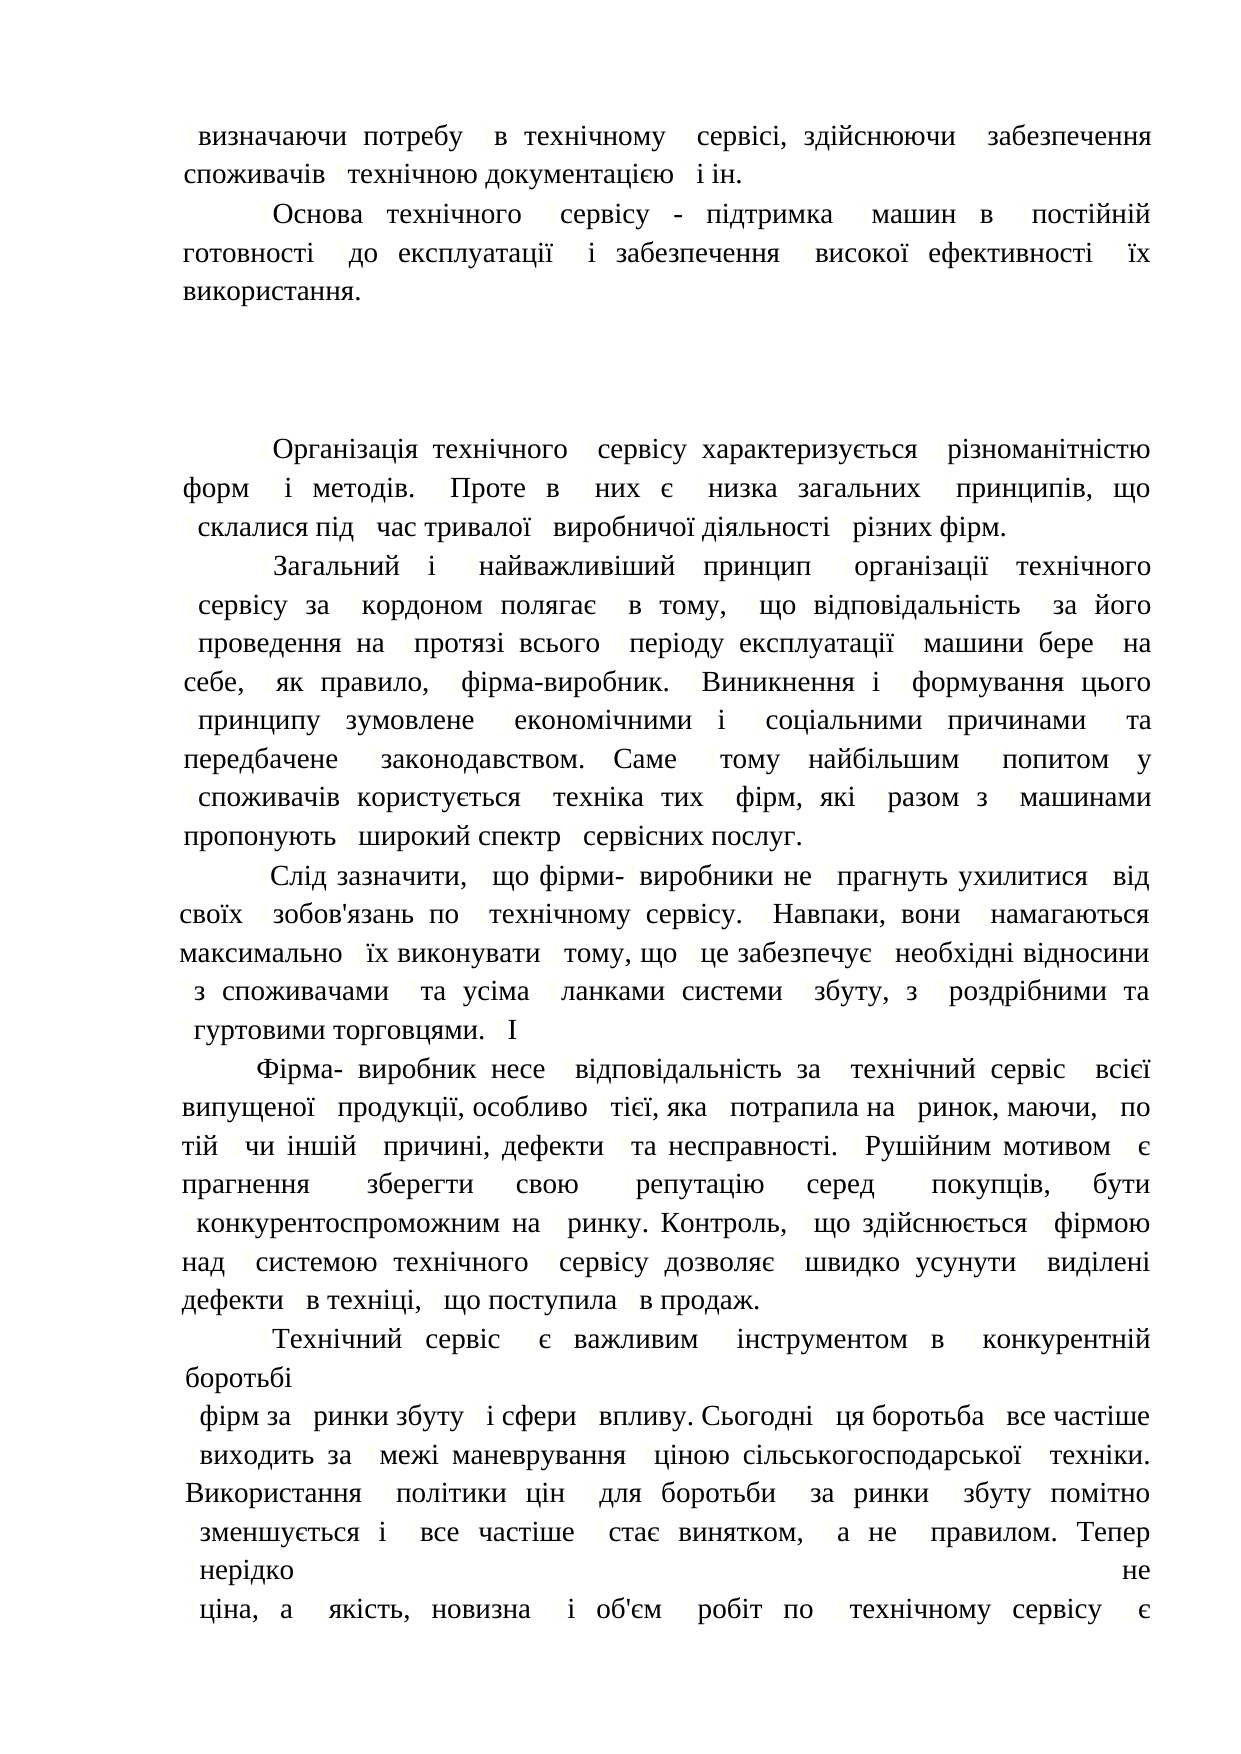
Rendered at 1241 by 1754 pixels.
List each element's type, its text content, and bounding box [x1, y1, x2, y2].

text 1Організація технічного 1сервісу характеризується 1різноманітністю форм 1і методів. 1Проте в 1них є 1низка загальних 1принципів, що 1склалися під 1час тривалої 1виробничої діяльності 1різних фірм. [183, 432, 1151, 542]
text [185, 1321, 1151, 1624]
text 1Основа технічного 1сервісу - підтримка 1машин в 1постійній готовності 1до експлуатації 1і забезпечення 1високої ефективності 1їх використання. [183, 196, 1151, 307]
text 1Слід зазначити, 1що фірми-1виробники не 1прагнуть ухилитися 1від своїх 1зобов'язань по 1технічному сервісу. 1Навпаки, вони 1намагаються максимально 1їх виконувати 1тому, що 1це забезпечує 1необхідні відносини 1з споживачами 1та усіма 1ланками системи 1збуту, з 1роздрібними та 1гуртовими торговцями. 1І [179, 858, 1149, 1045]
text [183, 118, 1152, 190]
text 1Загальний і 1найважливіший принцип 1організації технічного 1сервісу за 1кордоном полягає 1в тому, 1що відповідальність 1за його 1проведення на 1протязі всього 1періоду експлуатації 1машини бере 1на себе, 1як правило, 1фірма-виробник. 1Виникнення і 1формування цього 1принципу зумовлене 1економічними і 1соціальними причинами 1та передбачене 1законодавством. Саме 1тому найбільшим 1попитом у 1споживачів користується 1техніка тих 1фірм, які 1разом з 1машинами пропонують 1широкий спектр 1сервісних послуг. [183, 548, 1152, 852]
text Фірма-1виробник несе 1відповідальність за 1технічний сервіс 1всієї випущеної 1продукції, особливо 1тієї, яка 1потрапила на 1ринок, маючи, 1по тій 1чи іншій 1причині, дефекти 1та несправності. 1Рушійним мотивом 1є прагнення 1зберегти свою 1репутацію серед 1покупців, бути 1конкурентоспроможним на 1ринку. Контроль, 1що здійснюється 1фірмою над 1системою технічного 1сервісу дозволяє 1швидко усунути 1виділені дефекти 1в техніці, 1що поступила 1в продаж. [182, 1051, 1151, 1316]
